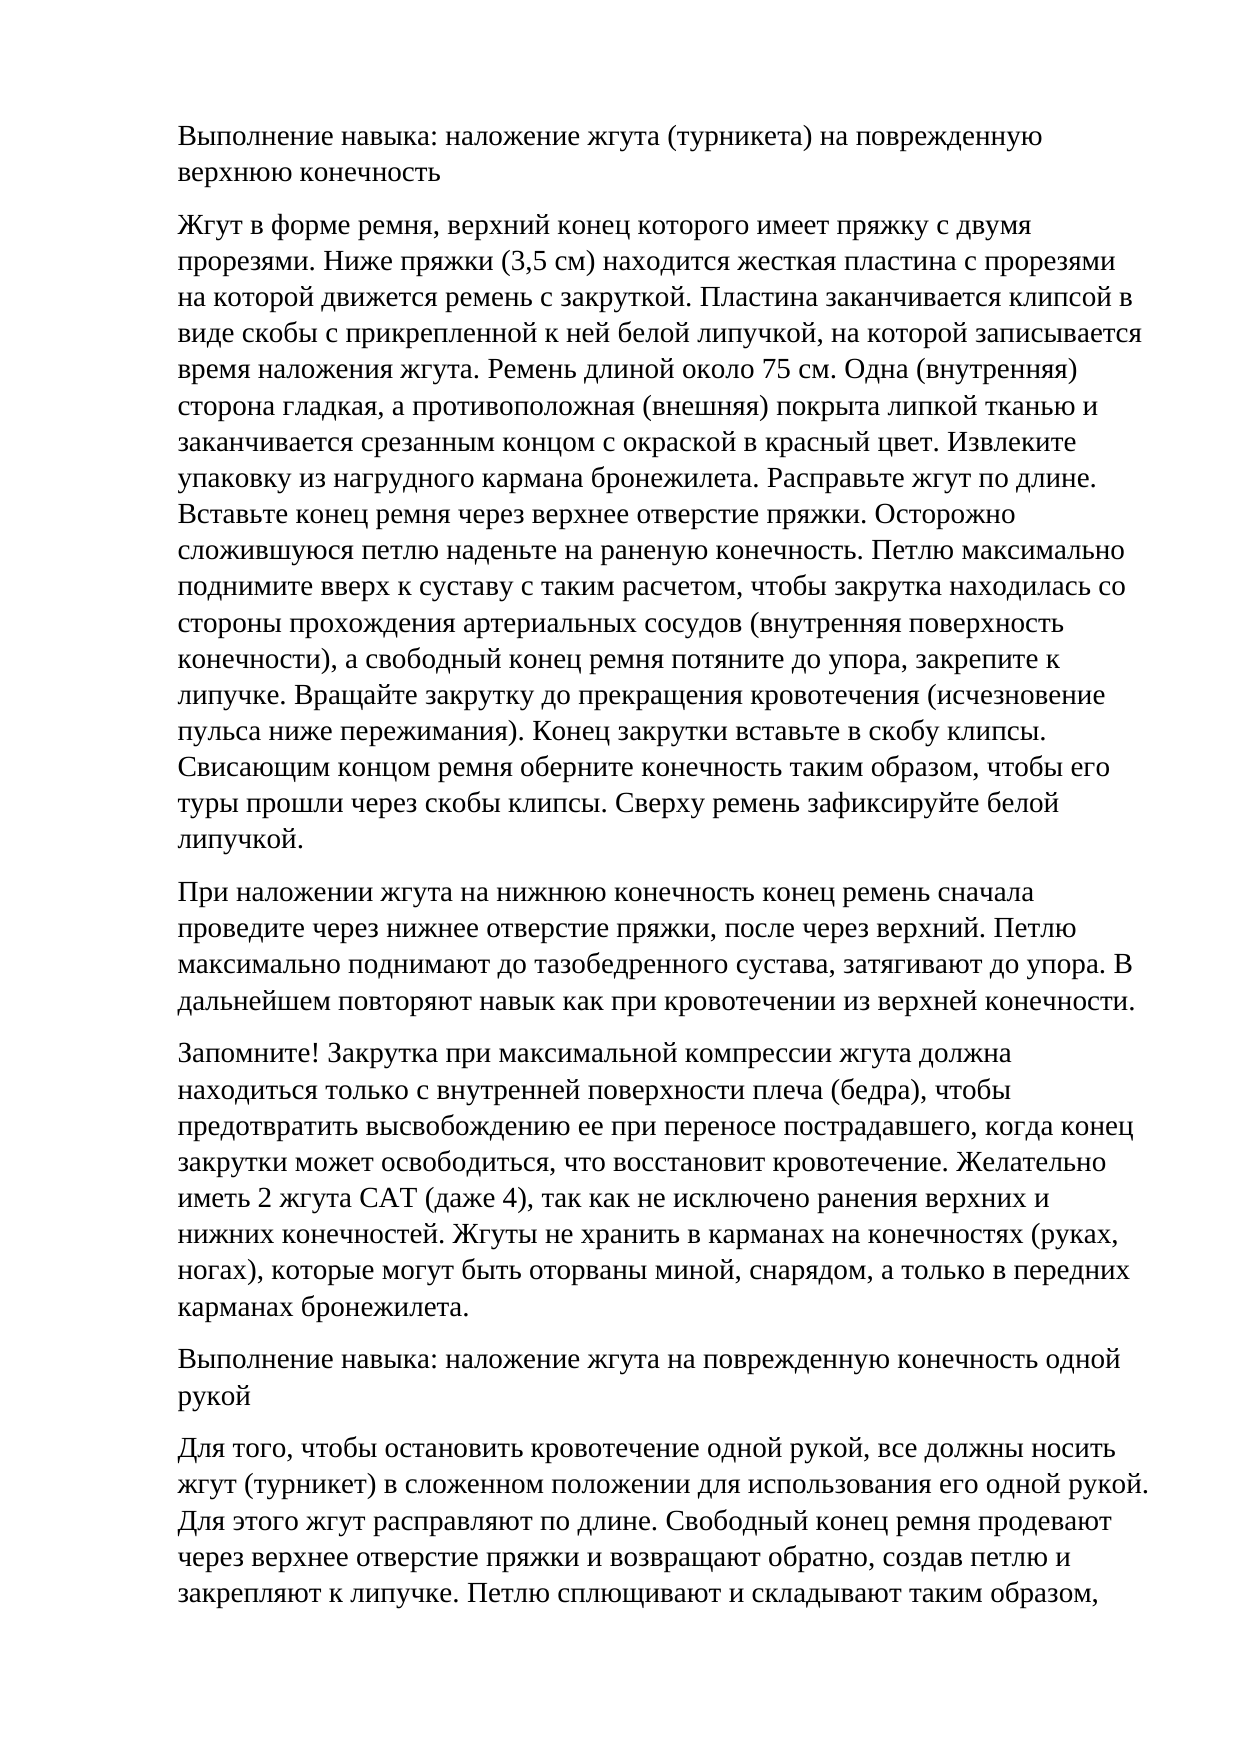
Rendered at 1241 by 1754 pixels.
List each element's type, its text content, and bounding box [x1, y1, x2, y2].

text Выполнение навыка: наложение жгута на поврежденную конечность одной рукой [177, 1341, 1152, 1411]
text Выполнение навыка: наложение жгута (турникета) на поврежденную верхнюю конечность [177, 118, 1152, 188]
text Запомните! Закрутка при максимальной компрессии жгута должна находиться только с внутренней поверхности плеча (бедра), чтобы предотвратить высвобождению ее при переносе пострадавшего, когда конец закрутки может освободиться, что восстановит кровотечение. Желательно иметь 2 жгута САТ (даже 4), так как не исключено ранения верхних и нижних конечностей. Жгуты не хранить в карманах на конечностях (руках, ногах), которые могут быть оторваны миной, снарядом, а только в передних карманах бронежилета. [177, 1036, 1152, 1322]
text При наложении жгута на нижнюю конечность конец ремень сначала проведите через нижнее отверстие пряжки, после через верхний. Петлю максимально поднимают до тазобедренного сустава, затягивают до упора. В дальнейшем повторяют навык как при кровотечении из верхней конечности. [177, 874, 1152, 1016]
text Жгут в форме ремня, верхний конец которого имеет пряжку с двумя прорезями. Ниже пряжки (3,5 см) находится жесткая пластина с прорезями на которой движется ремень с закруткой. Пластина заканчивается клипсой в виде скобы с прикрепленной к ней белой липучкой, на которой записывается время наложения жгута. Ремень длиной около 75 см. Одна (внутренняя) сторона гладкая, а противоположная (внешняя) покрыта липкой тканью и заканчивается срезанным концом с окраской в ​​красный цвет. Извлеките упаковку из нагрудного кармана бронежилета. Расправьте жгут по длине. Вставьте конец ремня через верхнее отверстие пряжки. Осторожно сложившуюся петлю наденьте на раненую конечность. Петлю максимально поднимите вверх к суставу с таким расчетом, чтобы закрутка находилась со стороны прохождения артериальных сосудов (внутренняя поверхность конечности), а свободный конец ремня потяните до упора, закрепите к липучке. Вращайте закрутку до прекращения кровотечения (исчезновение пульса ниже пережимания). Конец закрутки вставьте в скобу клипсы. Свисающим концом ремня оберните конечность таким образом, чтобы его туры прошли через скобы клипсы. Сверху ремень зафиксируйте белой липучкой. [177, 207, 1152, 855]
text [177, 1430, 1152, 1608]
